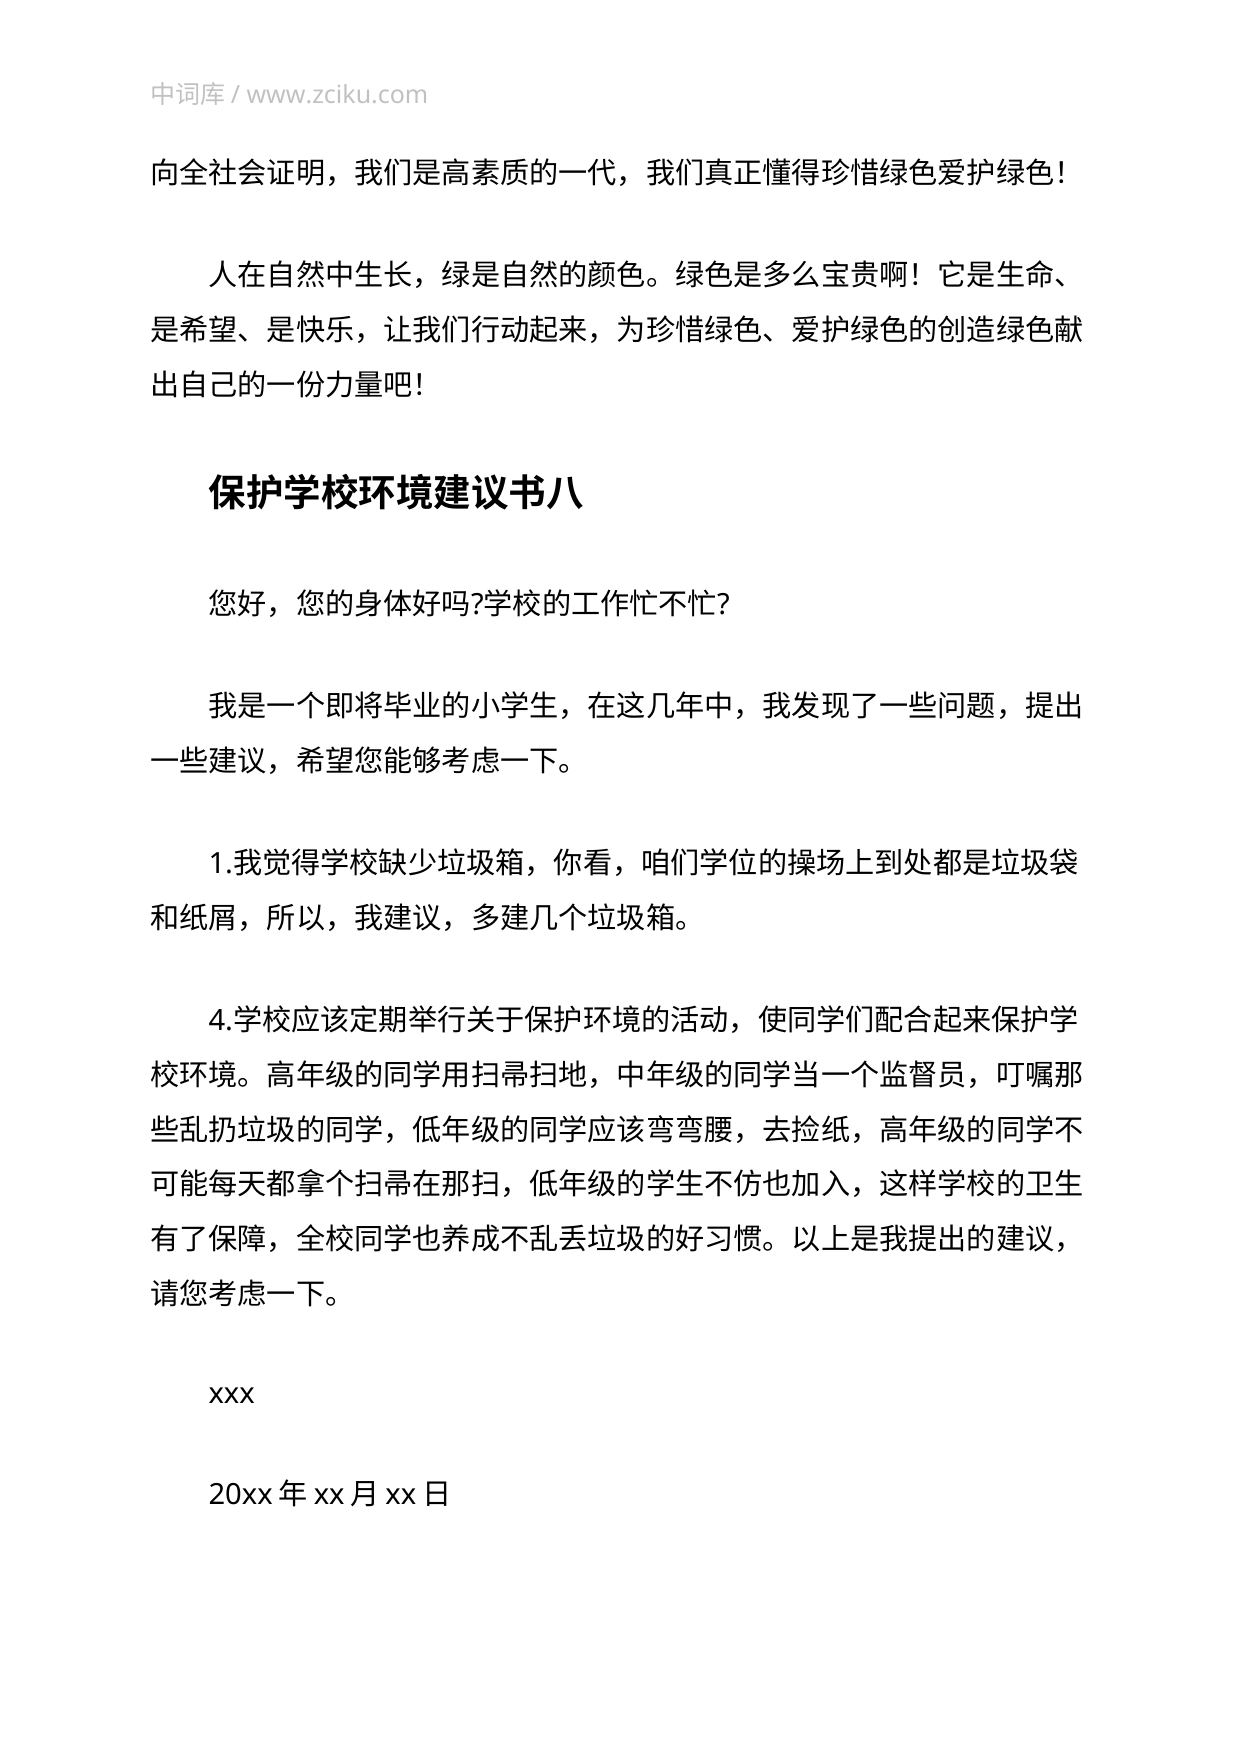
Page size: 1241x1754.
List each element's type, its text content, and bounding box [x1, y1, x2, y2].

text 人在自然中生长，绿是自然的颜色。绿色是多么宝贵啊！它是生命、是希望、是快乐，让我们行动起来，为珍惜绿色、爱护绿色的创造绿色献出自己的一份力量吧！ [150, 252, 1090, 404]
text 4.学校应该定期举行关于保护环境的活动，使同学们配合起来保护学校环境。高年级的同学用扫帚扫地，中年级的同学当一个监督员，叮嘱那些乱扔垃圾的同学，低年级的同学应该弯弯腰，去捡纸，高年级的同学不可能每天都拿个扫帚在那扫，低年级的学生不仿也加入，这样学校的卫生有了保障，全校同学也养成不乱丢垃圾的好习惯。以上是我提出的建议，请您考虑一下。 [150, 996, 1090, 1313]
text 我是一个即将毕业的小学生，在这几年中，我发现了一些问题，提出一些建议，希望您能够考虑一下。 [150, 683, 1090, 780]
text 保护学校环境建议书八 [150, 463, 1090, 518]
text 您好，您的身体好吗?学校的工作忙不忙? [150, 581, 1090, 623]
text xxx [150, 1372, 1090, 1412]
text 20xx年xx月xx日 [150, 1471, 1090, 1513]
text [150, 150, 1090, 192]
text 1.我觉得学校缺少垃圾箱，你看，咱们学位的操场上到处都是垃圾袋和纸屑，所以，我建议，多建几个垃圾箱。 [150, 839, 1090, 937]
